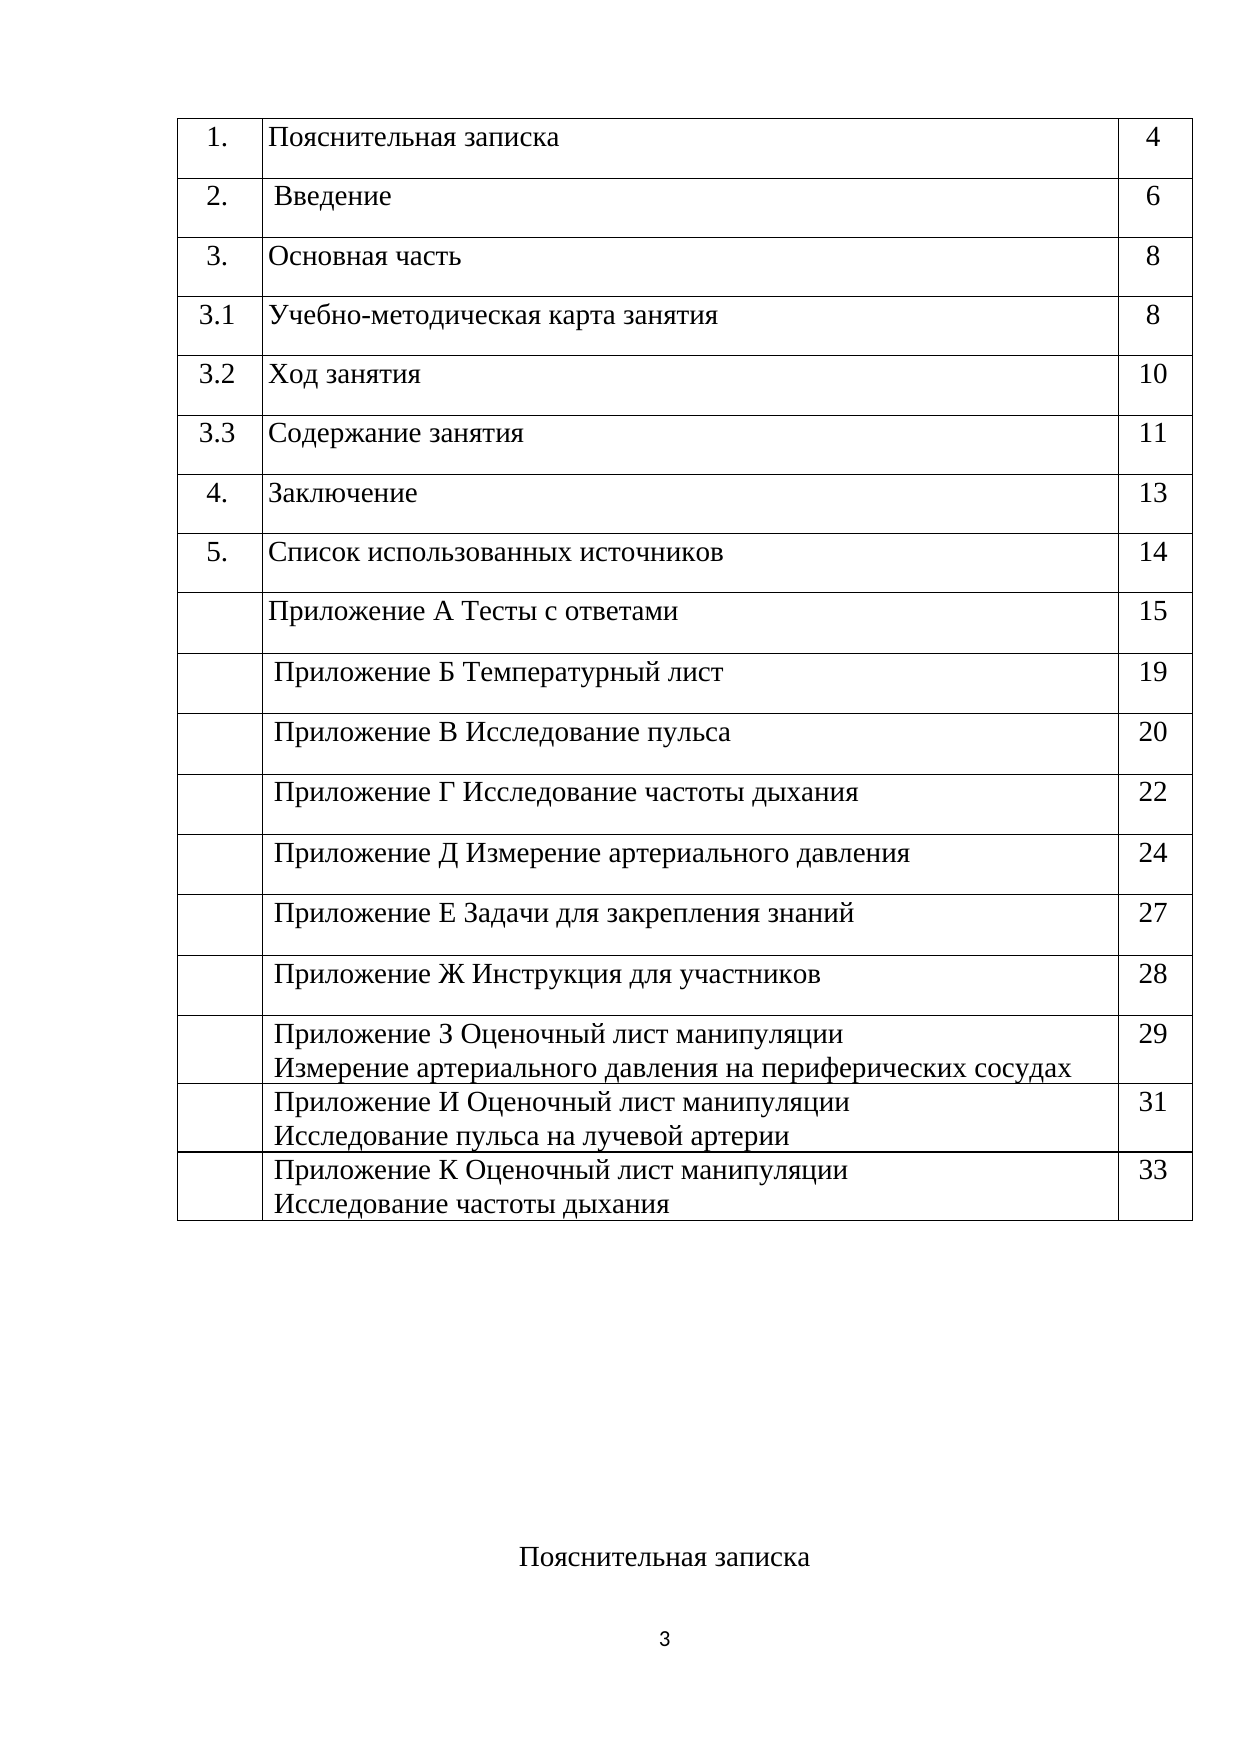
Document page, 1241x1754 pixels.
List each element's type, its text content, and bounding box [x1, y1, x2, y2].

table_cell 33 [1119, 1153, 1192, 1219]
table_cell 10 [1119, 356, 1192, 414]
table_cell 4. [178, 475, 262, 533]
table_cell 22 [1119, 775, 1192, 834]
table_cell [178, 1153, 262, 1219]
table_cell 8 [1119, 297, 1192, 355]
table_cell Приложение В Исследование пульса [263, 714, 1118, 773]
table_cell Ход занятия [263, 356, 1118, 414]
table_cell 2. [178, 179, 262, 237]
table_cell Приложение Д Измерение артериального давления [263, 835, 1118, 894]
table_cell 11 [1119, 416, 1192, 474]
table_cell 28 [1119, 956, 1192, 1015]
table_cell Приложение Б Температурный лист [263, 654, 1118, 713]
table_cell [178, 895, 262, 955]
table_cell 1. [178, 119, 262, 177]
table_cell Приложение Е Задачи для закрепления знаний [263, 895, 1118, 955]
table_cell 4 [1119, 119, 1192, 177]
table_cell Приложение И Оценочный лист манипуляции Исследование пульса на лучевой артерии [263, 1084, 1118, 1151]
table_cell 3.2 [178, 356, 262, 414]
table_cell Приложение Г Исследование частоты дыхания [263, 775, 1118, 834]
table_cell 3.3 [178, 416, 262, 474]
table_cell 29 [1119, 1016, 1192, 1083]
table_cell Приложение Ж Инструкция для участников [263, 956, 1118, 1015]
table_cell [178, 1016, 262, 1083]
table_cell [178, 1084, 262, 1151]
table_cell [178, 714, 262, 773]
table_cell [178, 593, 262, 653]
table_cell 19 [1119, 654, 1192, 713]
table_cell Введение [263, 179, 1118, 237]
table_cell [178, 835, 262, 894]
table_cell Приложение К Оценочный лист манипуляции Исследование частоты дыхания [263, 1153, 1118, 1219]
table_cell 20 [1119, 714, 1192, 773]
table_cell Учебно-методическая карта занятия [263, 297, 1118, 355]
table_cell 13 [1119, 475, 1192, 533]
table_cell 3. [178, 238, 262, 296]
table_cell 5. [178, 534, 262, 592]
text Пояснительная записка [177, 1539, 1152, 1572]
table_cell Пояснительная записка [263, 119, 1118, 177]
table_cell [178, 654, 262, 713]
table_cell 6 [1119, 179, 1192, 237]
table_cell 15 [1119, 593, 1192, 653]
table_cell Приложение З Оценочный лист манипуляции Измерение артериального давления на периферических сосудах [263, 1016, 1118, 1083]
table_cell 27 [1119, 895, 1192, 955]
table_cell 3.1 [178, 297, 262, 355]
table_cell 8 [1119, 238, 1192, 296]
table_cell [178, 775, 262, 834]
table_cell 31 [1119, 1084, 1192, 1151]
table_cell Список использованных источников [263, 534, 1118, 592]
table_cell Заключение [263, 475, 1118, 533]
table_cell Основная часть [263, 238, 1118, 296]
table_cell 14 [1119, 534, 1192, 592]
table_cell 24 [1119, 835, 1192, 894]
table_cell Приложение А Тесты с ответами [263, 593, 1118, 653]
table_cell Содержание занятия [263, 416, 1118, 474]
table_cell [178, 956, 262, 1015]
